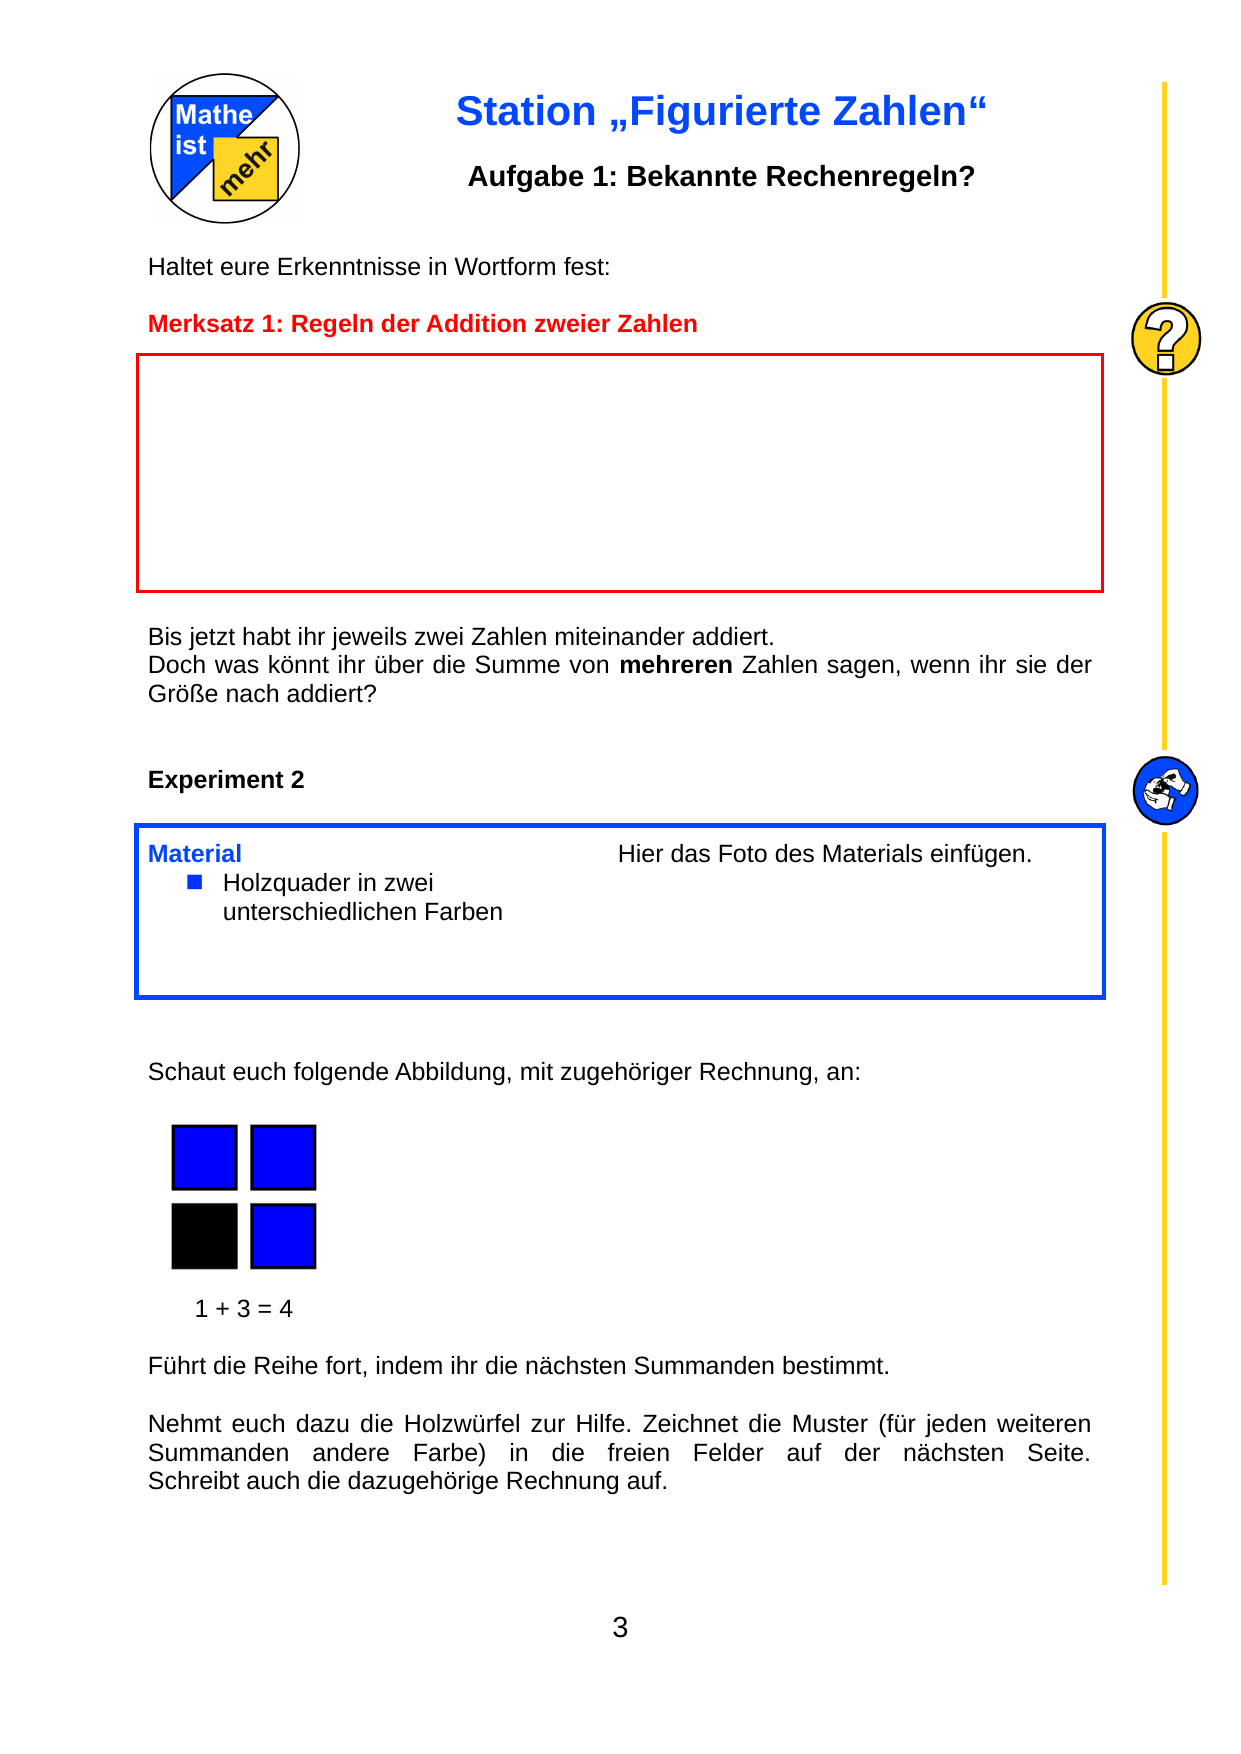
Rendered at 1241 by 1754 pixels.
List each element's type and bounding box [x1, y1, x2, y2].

picture [1125, 298, 1203, 377]
picture [1125, 750, 1205, 832]
picture [149, 73, 300, 224]
picture [161, 1114, 326, 1282]
